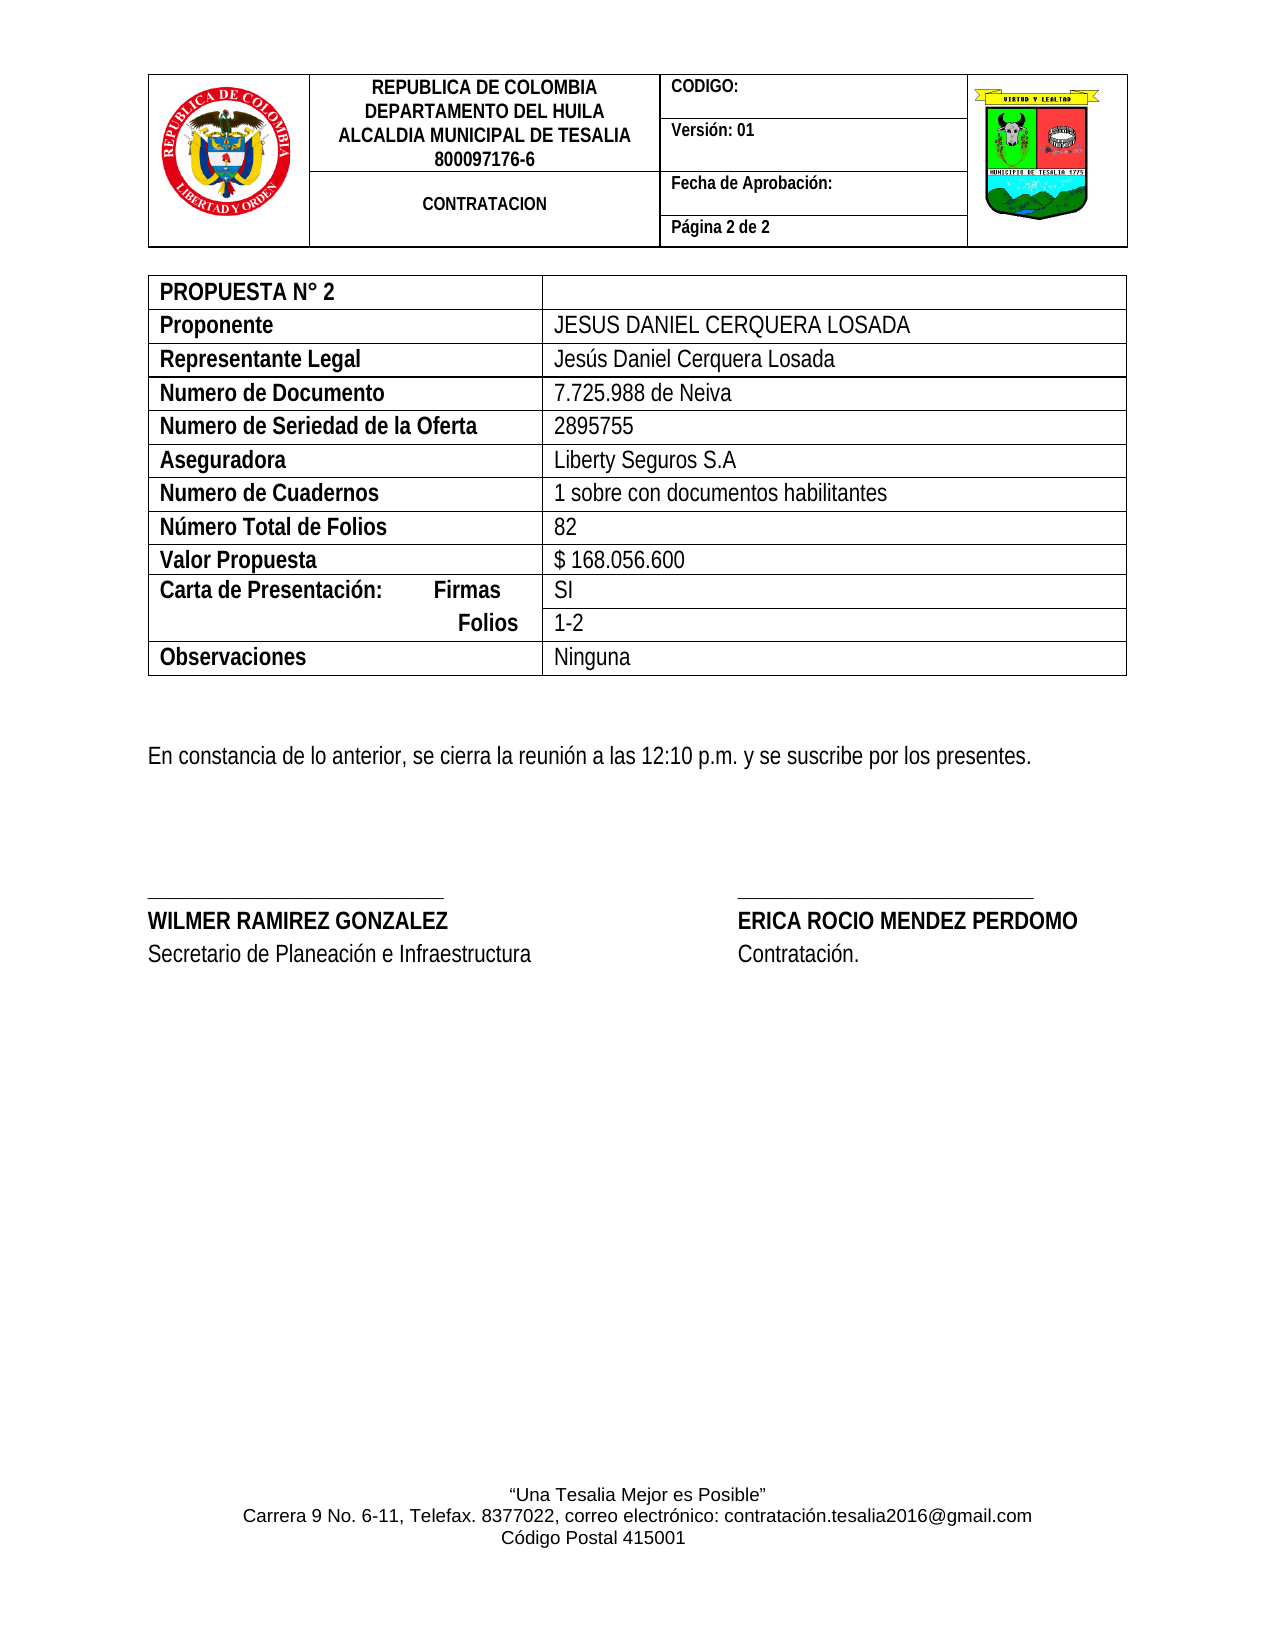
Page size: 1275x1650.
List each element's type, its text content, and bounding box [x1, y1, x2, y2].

table_cell Proponente [149, 310, 542, 343]
text Secretario de Planeación e Infraestructura Contratación. [148, 939, 1127, 967]
table_cell Valor Propuesta [149, 545, 542, 574]
picture [968, 83, 1107, 222]
table_cell $ 168.056.600 [543, 545, 1126, 574]
table_cell 2895755 [543, 411, 1126, 443]
table_cell JESUS DANIEL CERQUERA LOSADA [543, 310, 1126, 343]
table_cell Aseguradora [149, 445, 542, 477]
table_cell 1 sobre con documentos habilitantes [543, 478, 1126, 511]
table_cell Representante Legal [149, 344, 542, 376]
table_cell 82 [543, 512, 1126, 544]
table_cell Numero de Cuadernos [149, 478, 542, 511]
table_header PROPUESTA N° 2 [149, 276, 542, 309]
text WILMER RAMIREZ GONZALEZ ERICA ROCIO MENDEZ PERDOMO [148, 906, 1127, 934]
table_cell SI [543, 575, 1126, 607]
table_cell Numero de Seriedad de la Oferta [149, 411, 542, 443]
table_header [543, 276, 1126, 309]
text En constancia de lo anterior, se cierra la reunión a las 12:10 p.m. y se suscribe por los presentes. [148, 741, 1127, 770]
table_cell 1-2 [543, 609, 1126, 641]
table_cell Folios [149, 608, 542, 641]
table_cell Liberty Seguros S.A [543, 445, 1126, 477]
table_cell Jesús Daniel Cerquera Losada [543, 344, 1126, 376]
table_cell Ninguna [543, 642, 1126, 674]
table_cell Número Total de Folios [149, 512, 542, 544]
table_cell Numero de Documento [149, 378, 542, 410]
table_cell 7.725.988 de Neiva [543, 378, 1126, 410]
text __________________________ __________________________ [148, 873, 1127, 902]
picture [161, 86, 291, 216]
table_cell Carta de Presentación: Firmas [149, 575, 542, 607]
table_cell Observaciones [149, 642, 542, 674]
